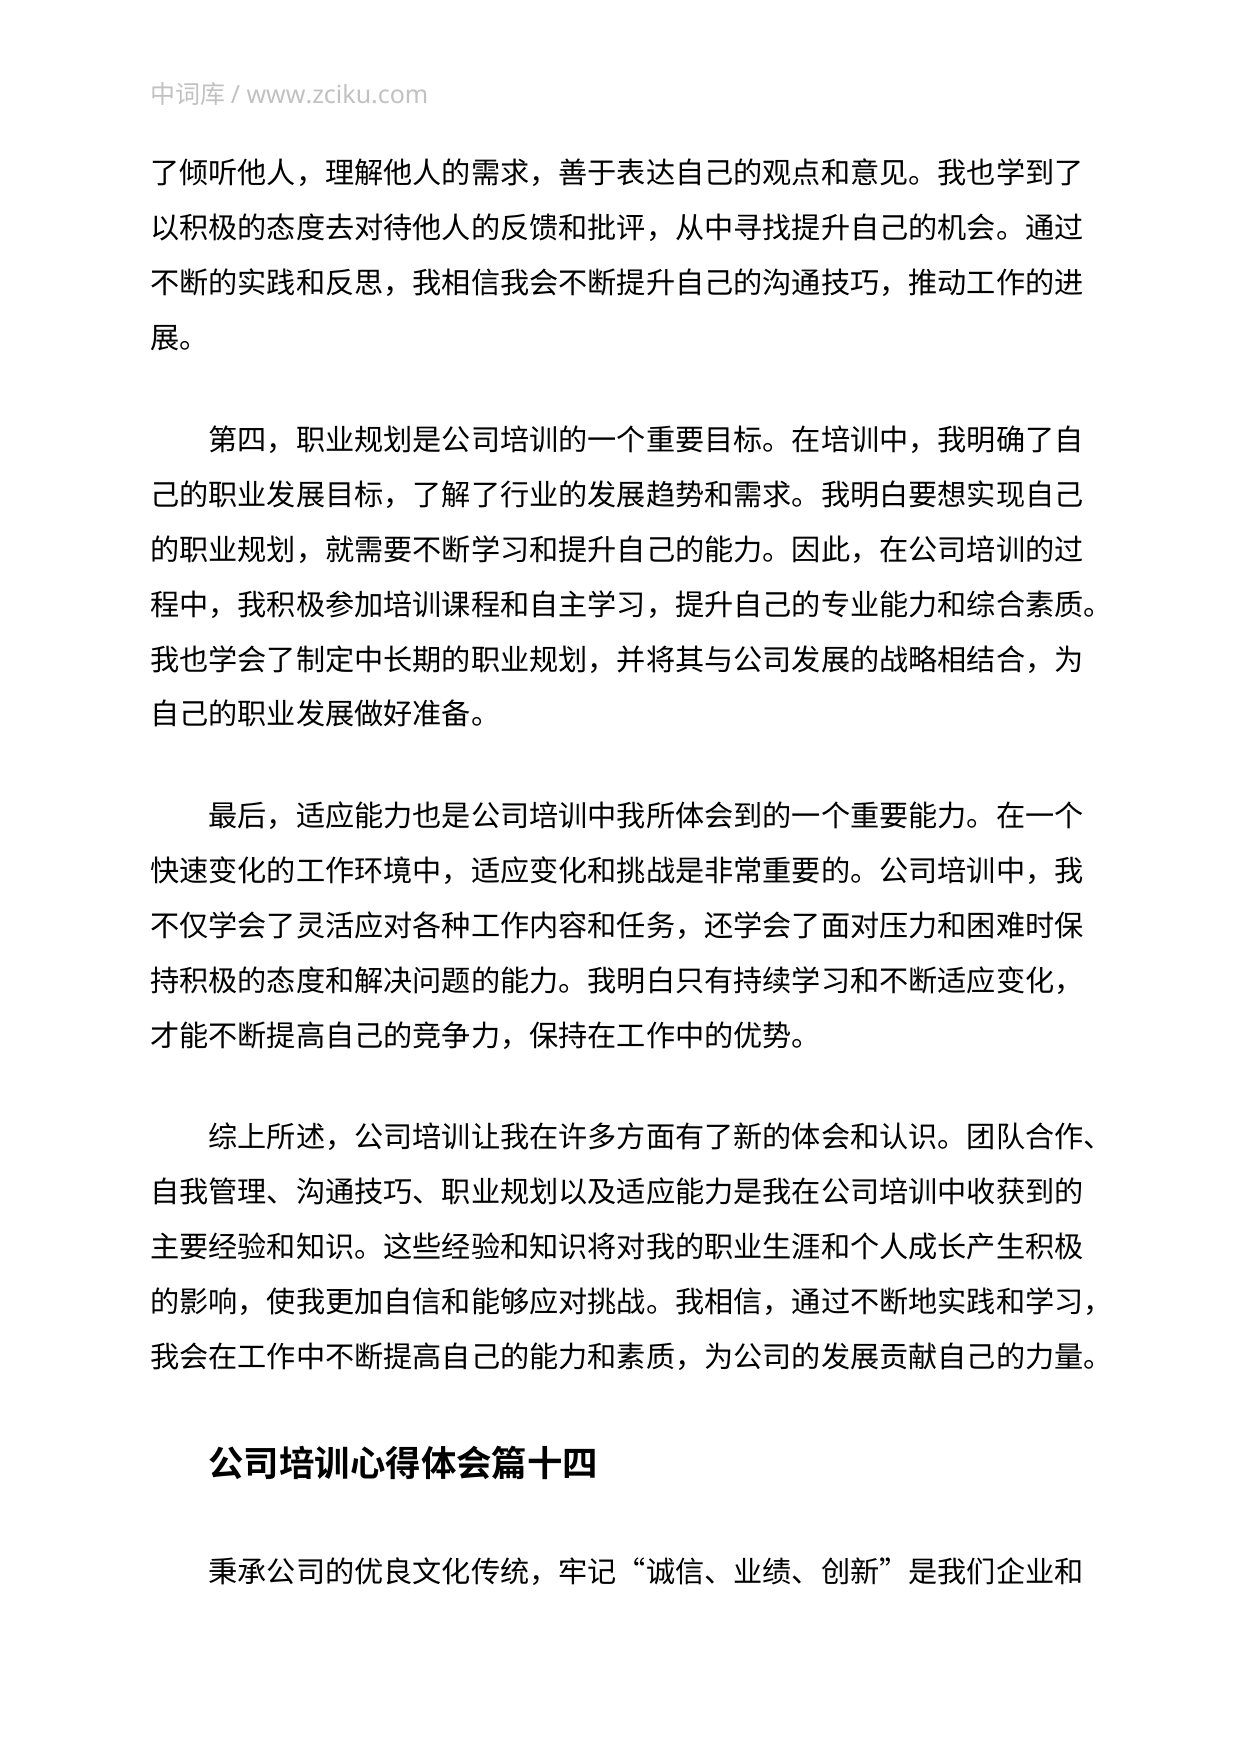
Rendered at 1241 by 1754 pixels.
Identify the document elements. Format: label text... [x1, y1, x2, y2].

text 综上所述，公司培训让我在许多方面有了新的体会和认识。团队合作、自我管理、沟通技巧、职业规划以及适应能力是我在公司培训中收获到的主要经验和知识。这些经验和知识将对我的职业生涯和个人成长产生积极的影响，使我更加自信和能够应对挑战。我相信，通过不断地实践和学习，我会在工作中不断提高自己的能力和素质，为公司的发展贡献自己的力量。 [150, 1114, 1090, 1376]
text 最后，适应能力也是公司培训中我所体会到的一个重要能力。在一个快速变化的工作环境中，适应变化和挑战是非常重要的。公司培训中，我不仅学会了灵活应对各种工作内容和任务，还学会了面对压力和困难时保持积极的态度和解决问题的能力。我明白只有持续学习和不断适应变化，才能不断提高自己的竞争力，保持在工作中的优势。 [150, 793, 1090, 1054]
text 公司培训心得体会篇十四 [150, 1435, 1090, 1487]
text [150, 150, 1090, 357]
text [150, 1549, 1090, 1591]
text 第四，职业规划是公司培训的一个重要目标。在培训中，我明确了自己的职业发展目标，了解了行业的发展趋势和需求。我明白要想实现自己的职业规划，就需要不断学习和提升自己的能力。因此，在公司培训的过程中，我积极参加培训课程和自主学习，提升自己的专业能力和综合素质。我也学会了制定中长期的职业规划，并将其与公司发展的战略相结合，为自己的职业发展做好准备。 [150, 416, 1090, 733]
